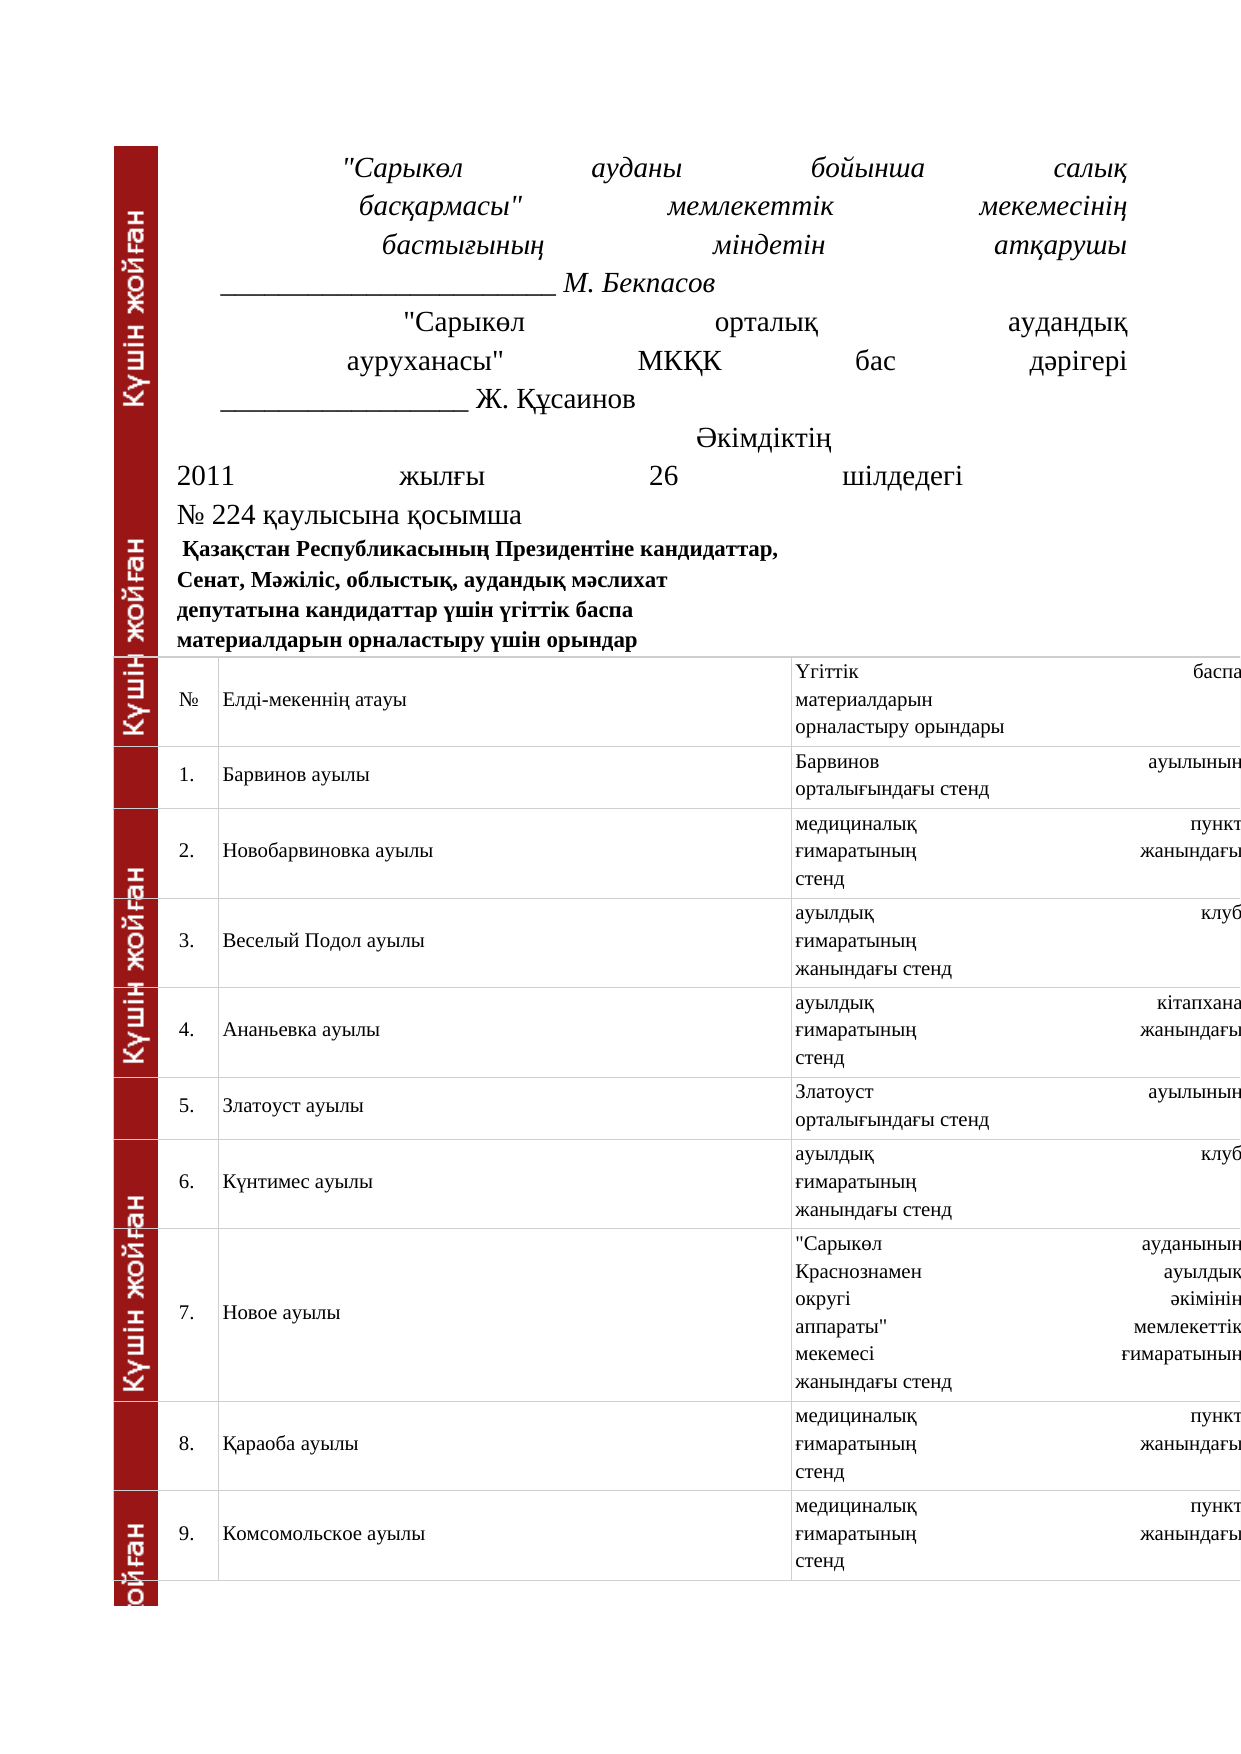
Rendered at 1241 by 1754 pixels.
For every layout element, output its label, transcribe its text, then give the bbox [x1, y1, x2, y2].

table_cell 8. [114, 1402, 218, 1490]
table_cell 5. [114, 1078, 218, 1138]
table_cell Златоуст ауылының орталығындағы стенд [792, 1078, 1240, 1138]
table_cell 7. [114, 1229, 218, 1401]
table_cell 2. [114, 809, 218, 897]
picture [114, 299, 158, 304]
table_header Үгіттік баспа материалдарын орналастыру орындары [792, 658, 1240, 746]
table_cell Златоуст ауылы [219, 1078, 791, 1138]
table_cell Барвинов ауылының орталығындағы стенд [792, 747, 1240, 808]
table_cell Комсомольское ауылы [219, 1491, 791, 1580]
table_cell 3. [114, 899, 218, 987]
text Әкімдіктің 2011 жылғы 26 шілдедегі № 224 қаулысына қосымша [112, 420, 1128, 530]
table_cell медициналық пункт ғимаратының жанындағы стенд [792, 809, 1240, 897]
table_cell медициналық пункт ғимаратының жанындағы стенд [792, 1402, 1240, 1490]
table_cell "Сарыкөл ауданының Краснознамен ауылдық округі әкімінің аппараты" мемлекеттік мекемесі ғимаратының жанындағы стенд [792, 1229, 1240, 1401]
table_cell Қараоба ауылы [219, 1402, 791, 1490]
table_cell медициналық пункт ғимаратының жанындағы стенд [792, 1491, 1240, 1580]
table_cell 1. [114, 747, 218, 808]
table_cell ауылдық клуб ғимаратының жанындағы стенд [792, 899, 1240, 987]
table_cell Веселый Подол ауылы [219, 899, 791, 987]
table_cell Күнтимес ауылы [219, 1140, 791, 1228]
text Қазақстан Республикасының Президентіне кандидаттар, Сенат, Мәжіліс, облыстық, аудандық мәслихат депутатына кандидаттар үшін үгіттік баспа материалдарын орналастыру үшін орындар [112, 535, 1128, 652]
table_header № [114, 658, 218, 746]
table_cell Барвинов ауылы [219, 747, 791, 808]
table_cell 6. [114, 1140, 218, 1228]
table_cell 9. [114, 1491, 218, 1580]
table_cell 4. [114, 988, 218, 1077]
picture [114, 415, 158, 420]
text "Сарыкөл ауданы бойынша салық басқармасы" мемлекеттiк мекемесiнiң бастығының міндетін атқарушы _______________________ М. Бекпасов [112, 150, 1128, 299]
table_cell ауылдық кітапхана ғимаратының жанындағы стенд [792, 988, 1240, 1077]
table_header Елді-мекеннің атауы [219, 658, 791, 746]
text "Сарыкөл орталық аудандық ауруханасы" МКҚК бас дәрігерi _________________ Ж. Құсаинов [112, 304, 1128, 415]
picture [114, 652, 158, 656]
picture [114, 1581, 158, 1606]
table_cell ауылдық клуб ғимаратының жанындағы стенд [792, 1140, 1240, 1228]
table_cell Новое ауылы [219, 1229, 791, 1401]
picture [114, 530, 158, 535]
table_cell Ананьевка ауылы [219, 988, 791, 1077]
table_cell Новобарвиновка ауылы [219, 809, 791, 897]
picture [114, 146, 158, 150]
